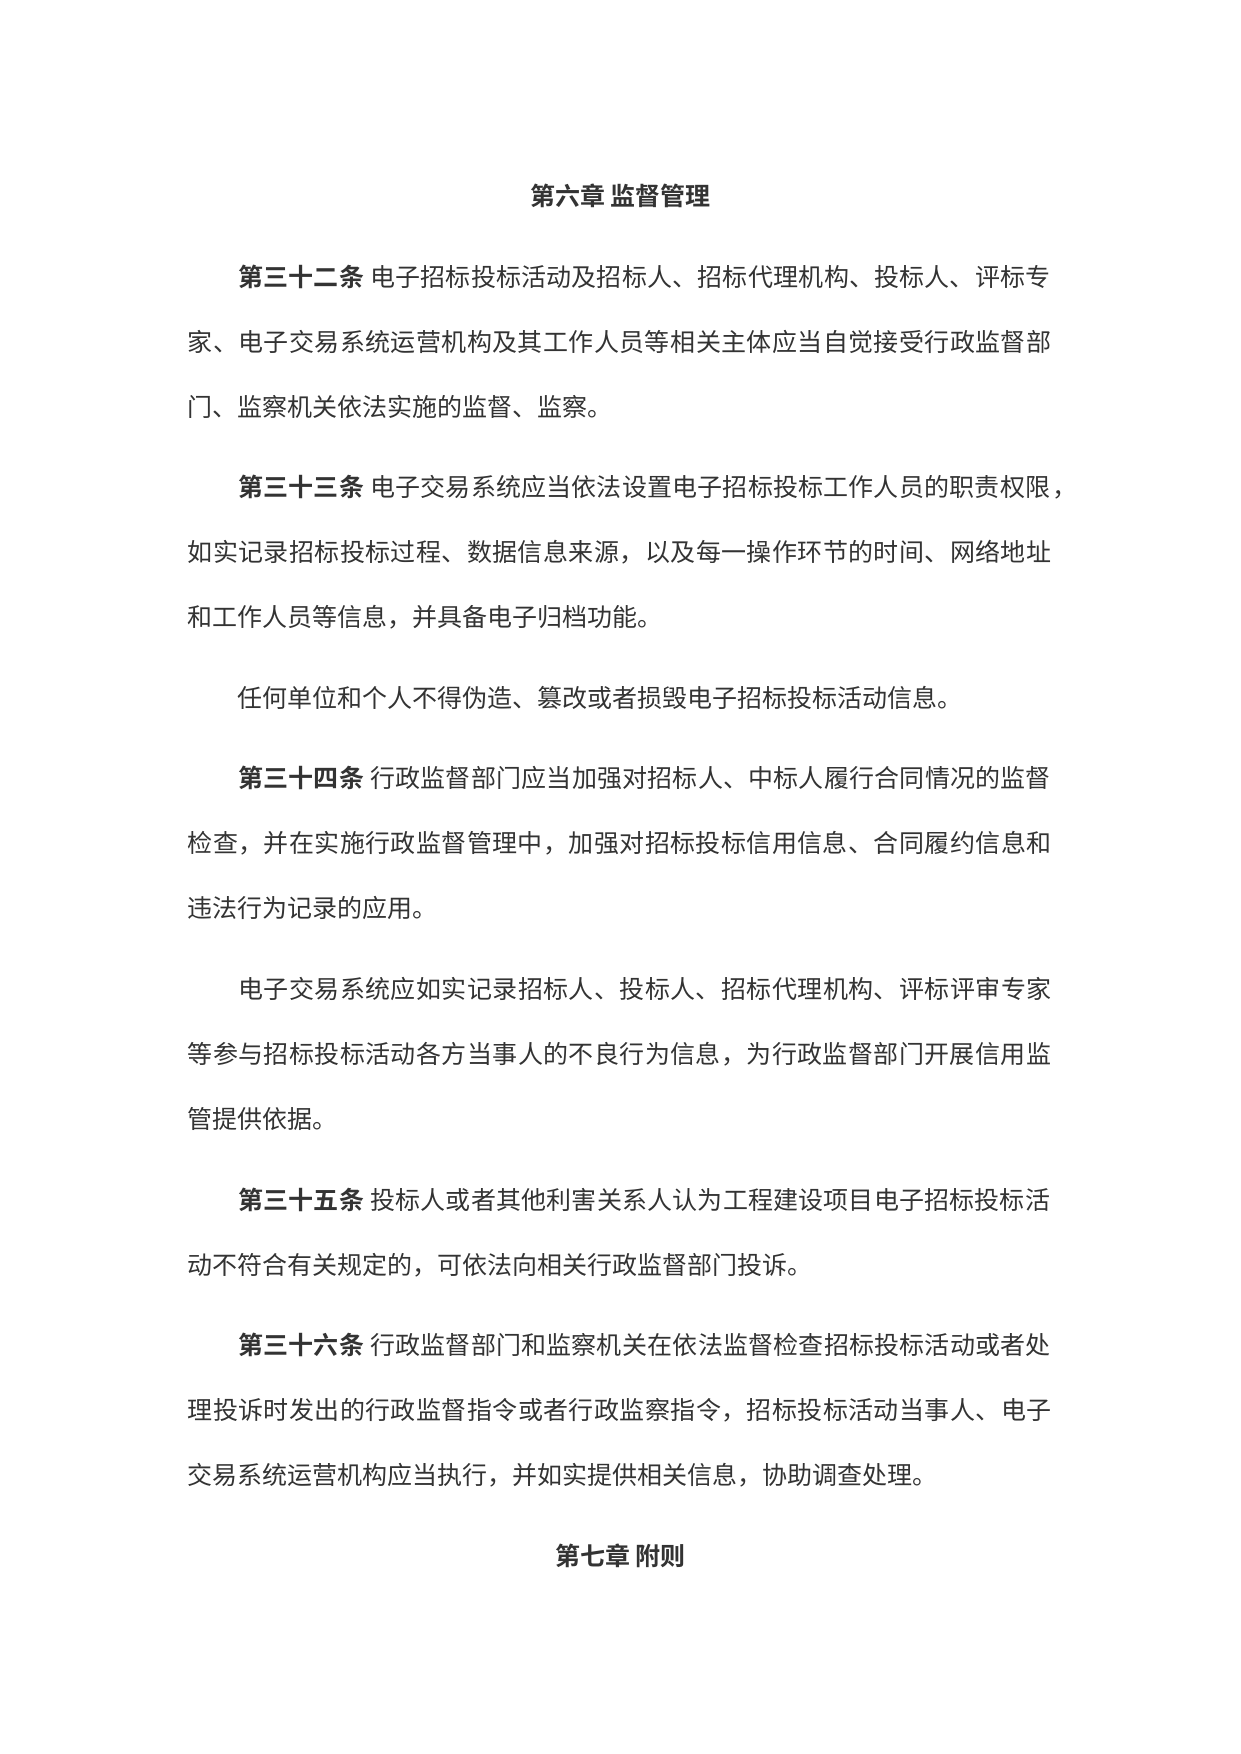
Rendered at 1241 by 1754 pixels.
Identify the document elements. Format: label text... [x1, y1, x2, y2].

text 第三十二条 电子招标投标活动及招标人、招标代理机构、投标人、评标专家、电子交易系统运营机构及其工作人员等相关主体应当自觉接受行政监督部门、监察机关依法实施的监督、监察。 [187, 243, 1053, 438]
text 电子交易系统应如实记录招标人、投标人、招标代理机构、评标评审专家等参与招标投标活动各方当事人的不良行为信息，为行政监督部门开展信用监管提供依据。 [187, 955, 1053, 1150]
text 任何单位和个人不得伪造、篡改或者损毁电子招标投标活动信息。 [187, 664, 1053, 729]
text 第三十六条 行政监督部门和监察机关在依法监督检查招标投标活动或者处理投诉时发出的行政监督指令或者行政监察指令，招标投标活动当事人、电子交易系统运营机构应当执行，并如实提供相关信息，协助调查处理。 [187, 1311, 1053, 1506]
text 第六章 监督管理 [187, 162, 1053, 227]
text 第三十三条 电子交易系统应当依法设置电子招标投标工作人员的职责权限，如实记录招标投标过程、数据信息来源，以及每一操作环节的时间、网络地址和工作人员等信息，并具备电子归档功能。 [187, 453, 1053, 648]
text 第七章 附则 [187, 1522, 1053, 1587]
text 第三十四条 行政监督部门应当加强对招标人、中标人履行合同情况的监督检查，并在实施行政监督管理中，加强对招标投标信用信息、合同履约信息和违法行为记录的应用。 [187, 744, 1053, 939]
text 第三十五条 投标人或者其他利害关系人认为工程建设项目电子招标投标活动不符合有关规定的，可依法向相关行政监督部门投诉。 [187, 1166, 1053, 1296]
